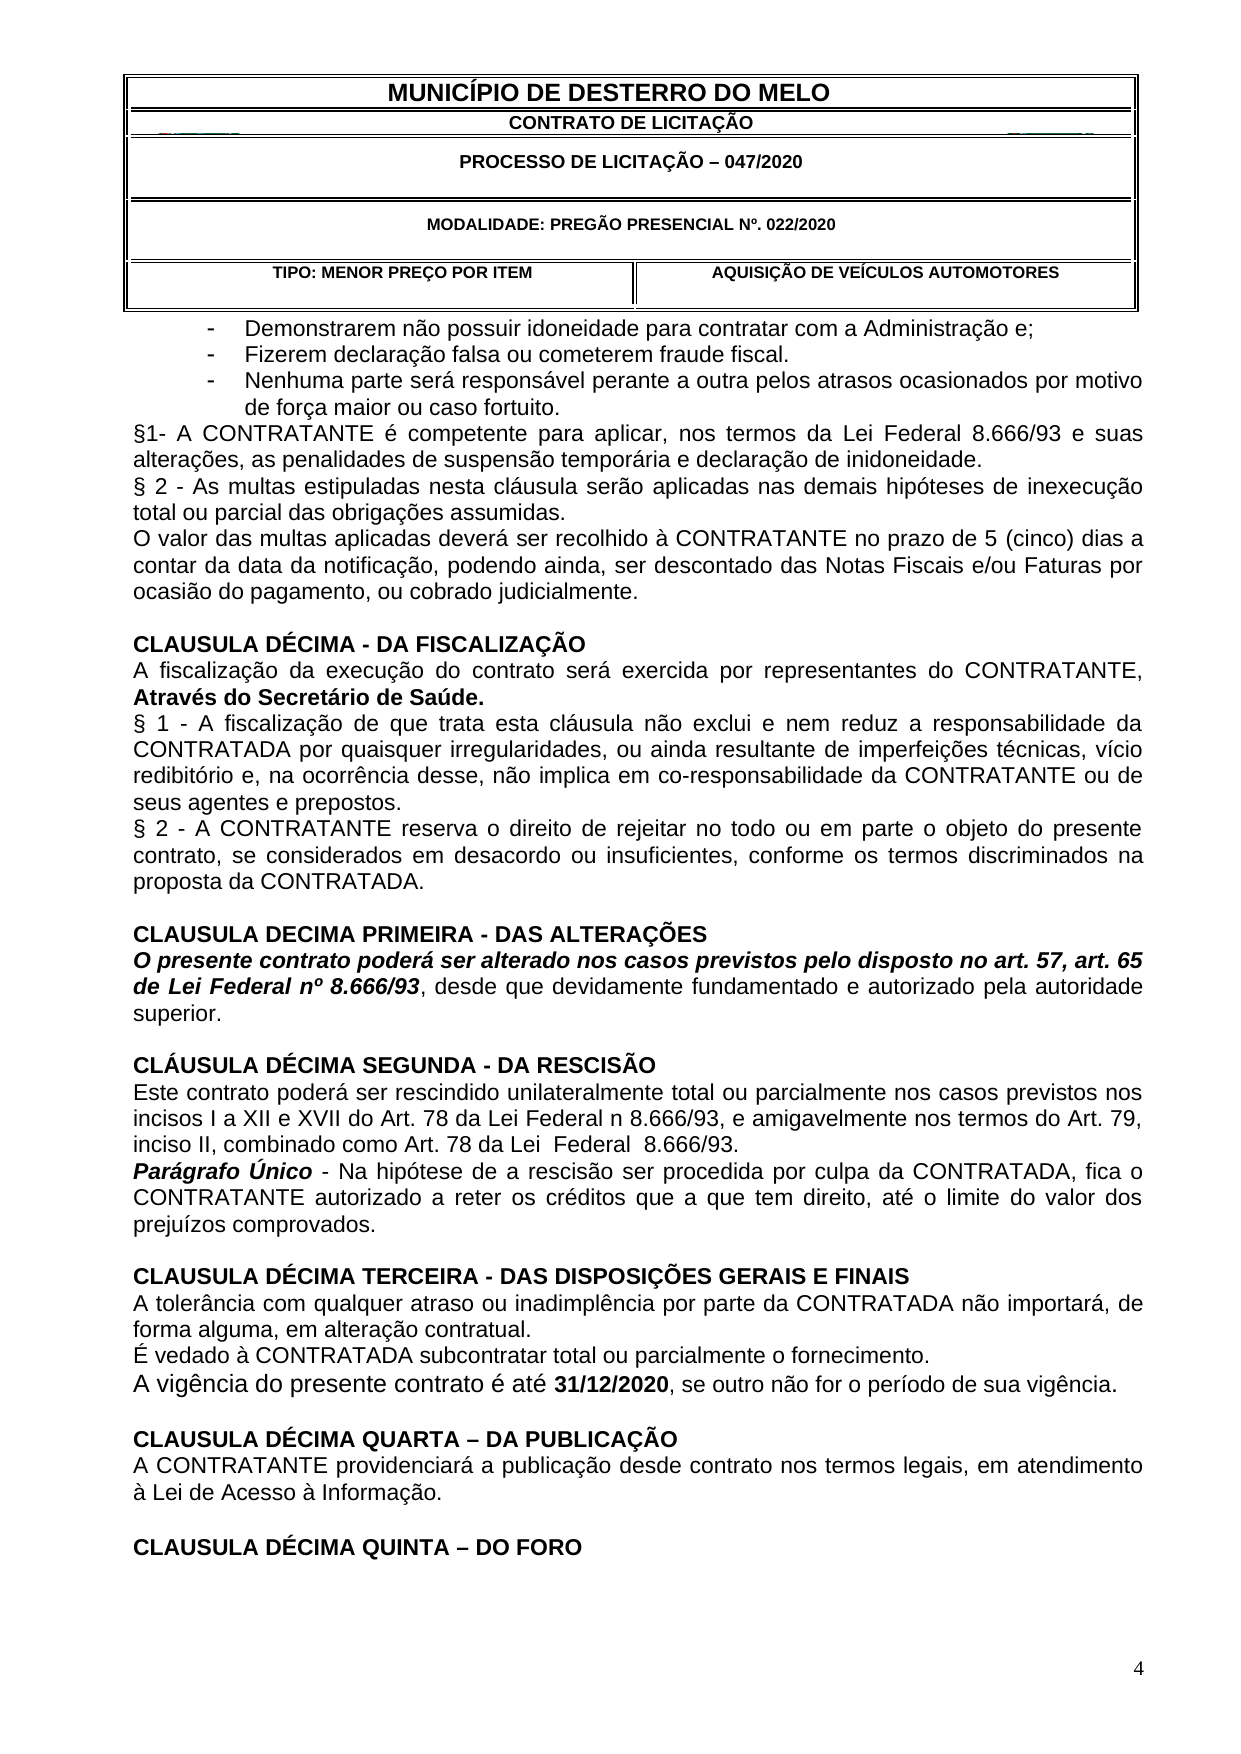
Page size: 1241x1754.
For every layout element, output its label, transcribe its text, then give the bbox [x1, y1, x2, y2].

text CLAUSULA DECIMA PRIMEIRA - DAS ALTERAÇÕES [133, 921, 1144, 947]
text §1- A CONTRATANTE é competente para aplicar, nos termos da Lei Federal 8.666/93 e suas alterações, as penalidades de suspensão temporária e declaração de inidoneidade. [133, 420, 1144, 473]
text § 2 - As multas estipuladas nesta cláusula serão aplicadas nas demais hipóteses de inexecução total ou parcial das obrigações assumidas. [133, 473, 1144, 525]
text A vigência do presente contrato é até 31/12/2020, se outro não for o período de sua vigência. [133, 1369, 1144, 1397]
text O valor das multas aplicadas deverá ser recolhido à CONTRATANTE no prazo de 5 (cinco) dias a contar da data da notificação, podendo ainda, ser descontado das Notas Fiscais e/ou Faturas por ocasião do pagamento, ou cobrado judicialmente. [133, 525, 1144, 604]
text CLÁUSULA DÉCIMA SEGUNDA - DA RESCISÃO [133, 1052, 1144, 1079]
text Este contrato poderá ser rescindido unilateralmente total ou parcialmente nos casos previstos nos incisos I a XII e XVII do Art. 78 da Lei Federal n 8.666/93, e amigavelmente nos termos do Art. 79, inciso II, combinado como Art. 78 da Lei Federal 8.666/93. [133, 1079, 1144, 1158]
text Parágrafo Único - Na hipótese de a rescisão ser procedida por culpa da CONTRATADA, fica o CONTRATANTE autorizado a reter os créditos que a que tem direito, até o limite do valor dos prejuízos comprovados. [133, 1158, 1144, 1237]
text § 2 - A CONTRATANTE reserva o direito de rejeitar no todo ou em parte o objeto do presente contrato, se considerados em desacordo ou insuficientes, conforme os termos discriminados na proposta da CONTRATADA. [133, 815, 1144, 894]
text CLAUSULA DÉCIMA QUINTA – DO FORO [133, 1534, 1144, 1560]
text CLAUSULA DÉCIMA TERCEIRA - DAS DISPOSIÇÕES GERAIS E FINAIS [133, 1263, 1144, 1289]
text § 1 - A fiscalização de que trata esta cláusula não exclui e nem reduz a responsabilidade da CONTRATADA por quaisquer irregularidades, ou ainda resultante de imperfeições técnicas, vício redibitório e, na ocorrência desse, não implica em co-responsabilidade da CONTRATANTE ou de seus agentes e prepostos. [133, 710, 1144, 815]
text É vedado à CONTRATADA subcontratar total ou parcialmente o fornecimento. [133, 1342, 1144, 1369]
text CLAUSULA DÉCIMA QUARTA – DA PUBLICAÇÃO [133, 1426, 1144, 1452]
text O presente contrato poderá ser alterado nos casos previstos pelo disposto no art. 57, art. 65 de Lei Federal nº 8.666/93, desde que devidamente fundamentado e autorizado pela autoridade superior. [133, 947, 1144, 1026]
text A tolerância com qualquer atraso ou inadimplência por parte da CONTRATADA não importará, de forma alguma, em alteração contratual. [133, 1289, 1144, 1342]
text A fiscalização da execução do contrato será exercida por representantes do CONTRATANTE, Através do Secretário de Saúde. [133, 657, 1144, 710]
list Nenhuma parte será responsável perante a outra pelos atrasos ocasionados por motivo de força maior ou caso fortuito. [207, 367, 1144, 420]
list Demonstrarem não possuir idoneidade para contratar com a Administração e; [207, 314, 1144, 341]
list Fizerem declaração falsa ou cometerem fraude fiscal. [207, 341, 1144, 367]
text CLAUSULA DÉCIMA - DA FISCALIZAÇÃO [133, 631, 1144, 657]
text A CONTRATANTE providenciará a publicação desde contrato nos termos legais, em atendimento à Lei de Acesso à Informação. [133, 1452, 1144, 1505]
